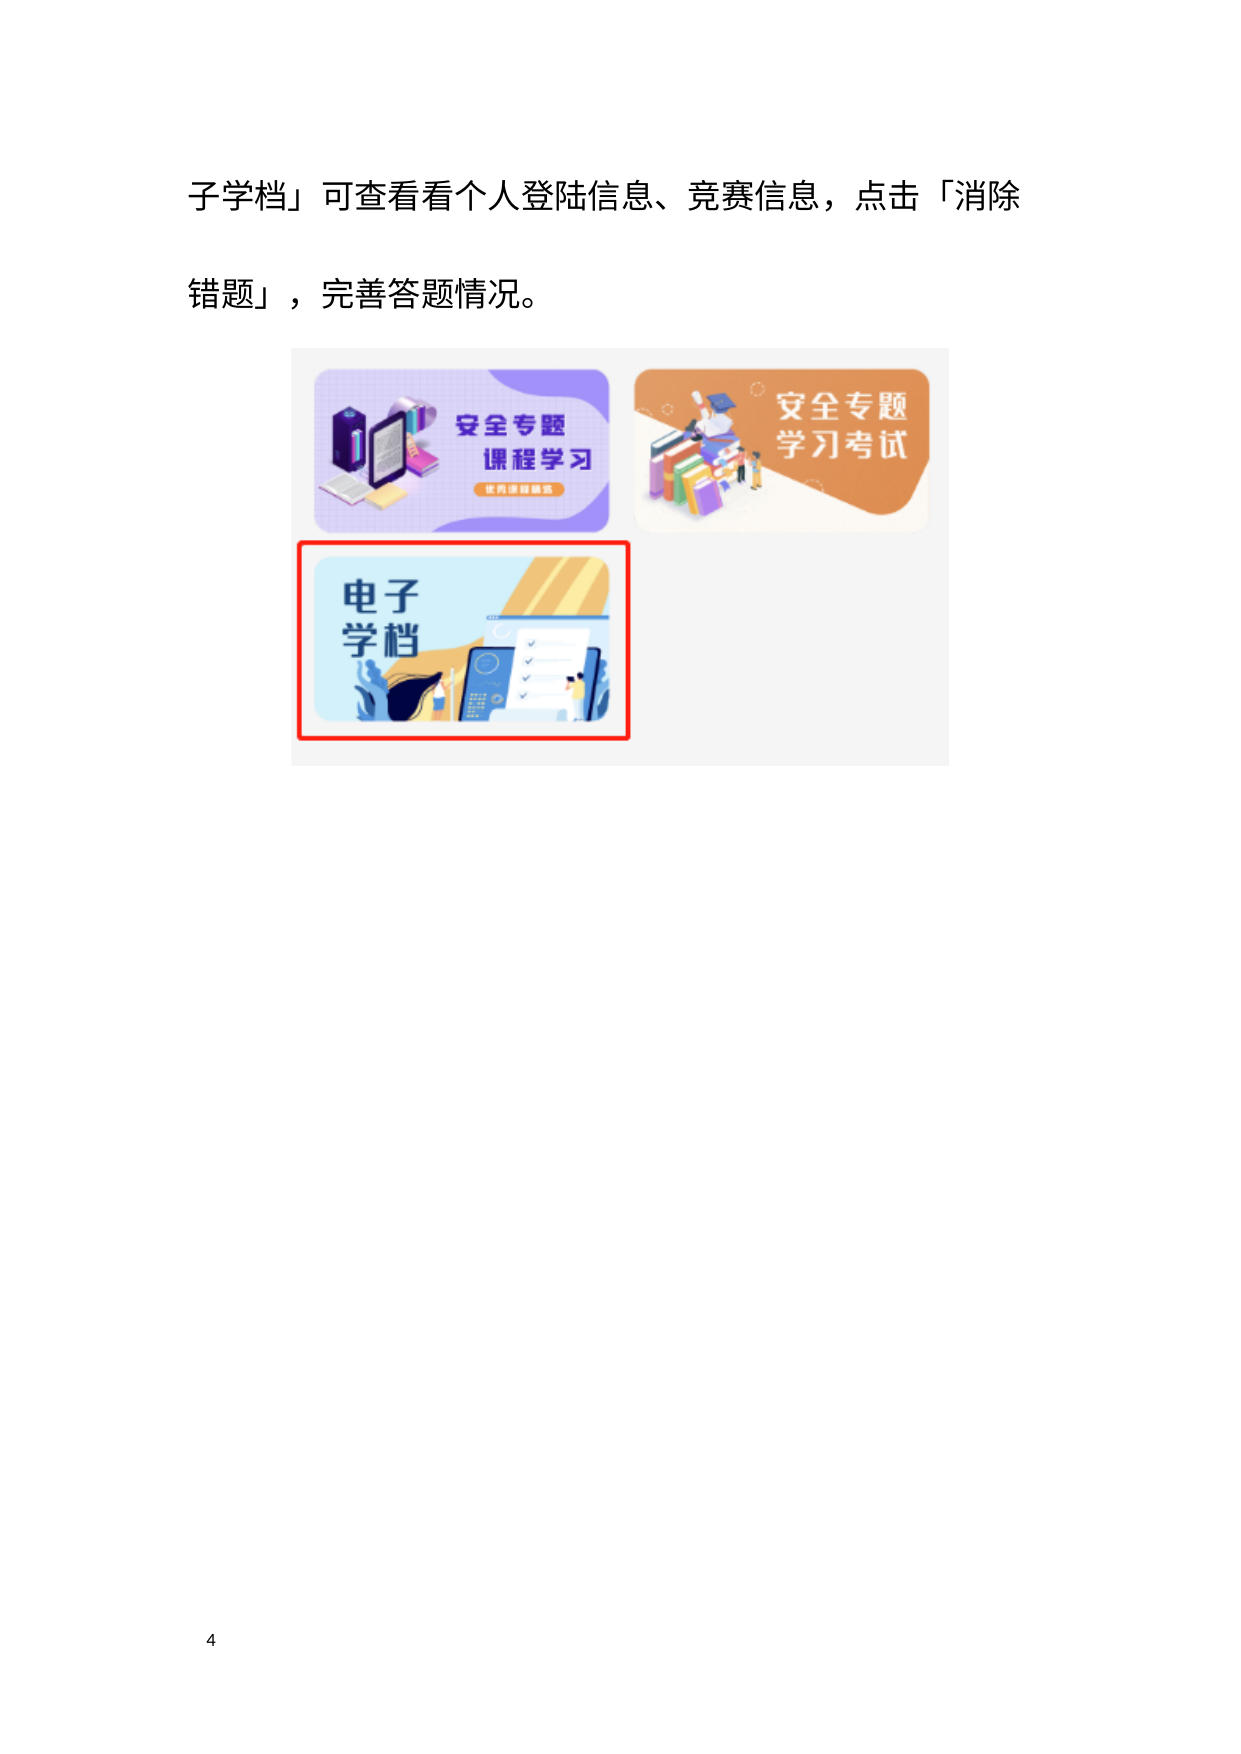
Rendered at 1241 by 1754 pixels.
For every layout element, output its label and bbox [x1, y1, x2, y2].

picture [291, 348, 949, 766]
text [187, 162, 1053, 324]
